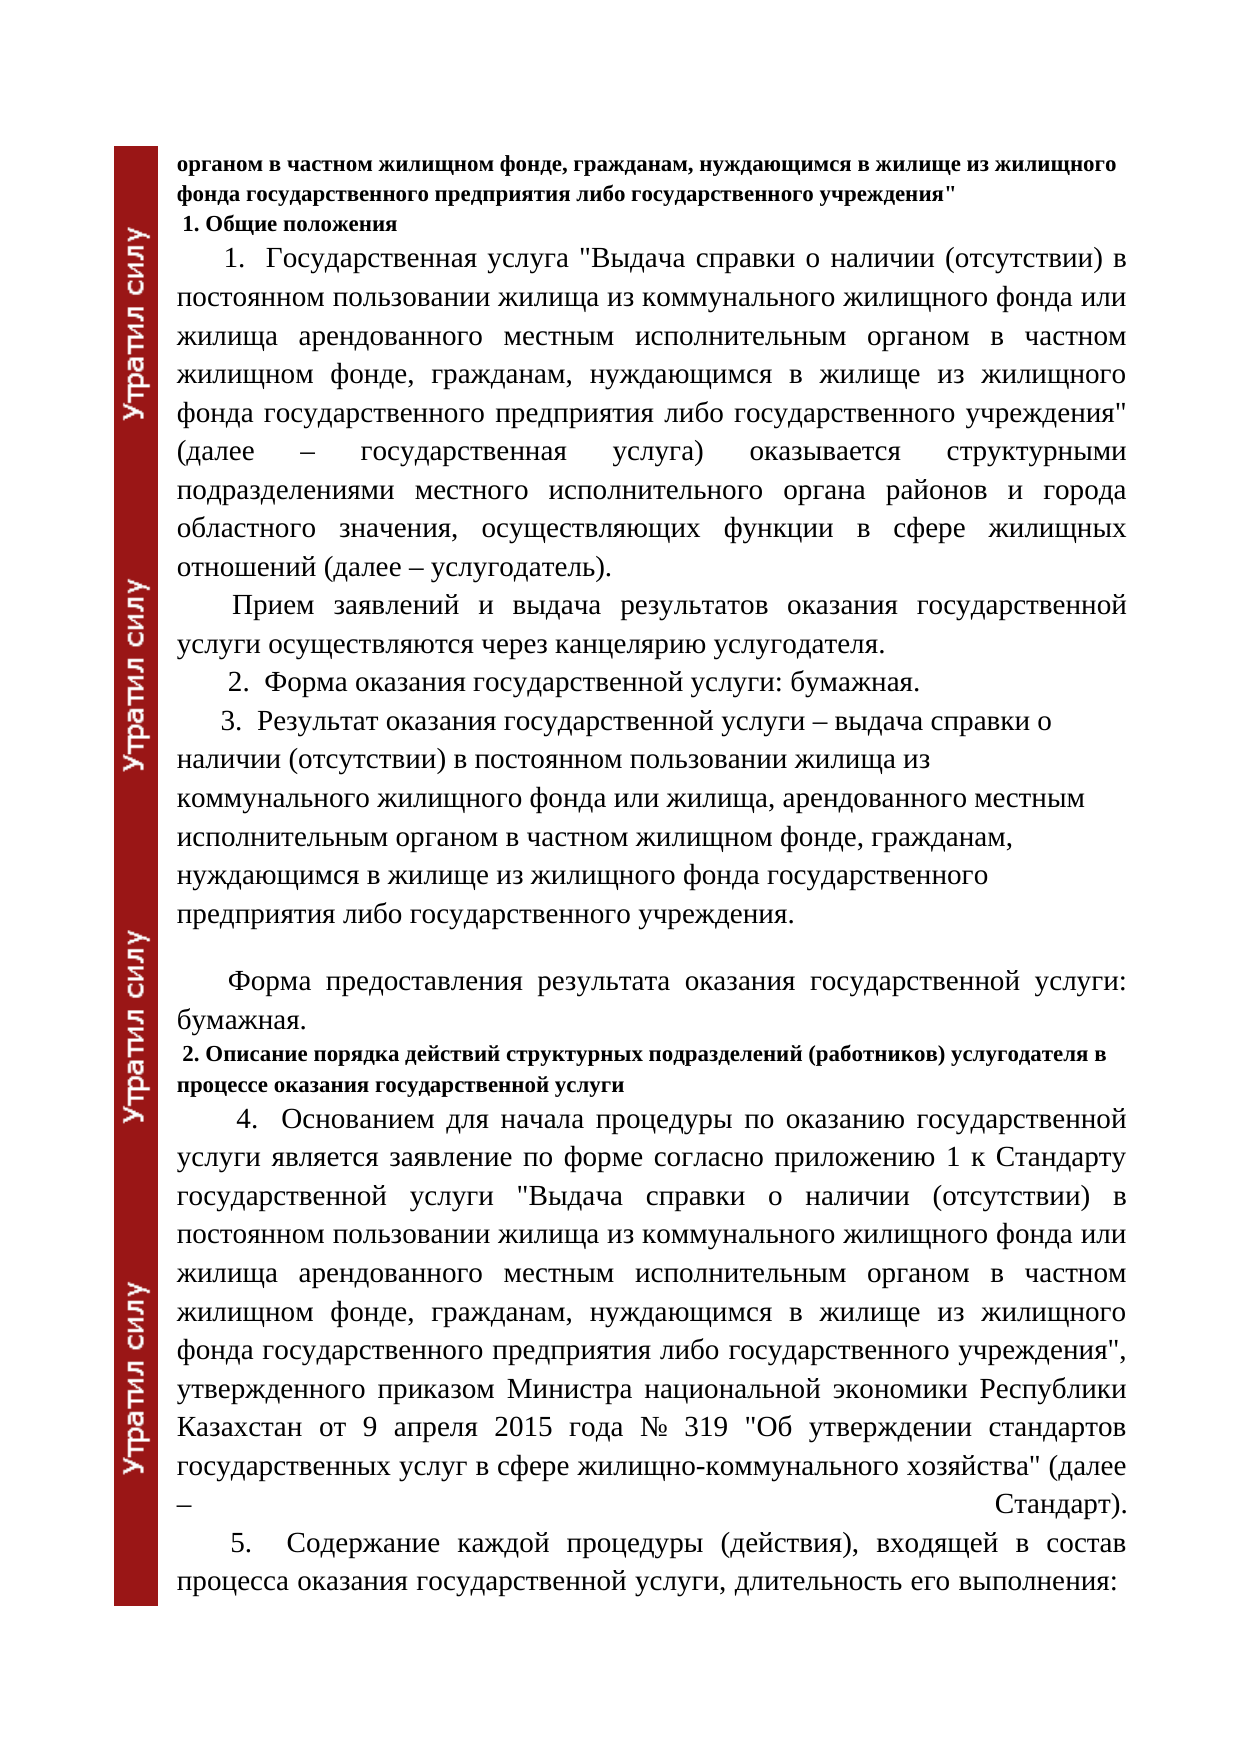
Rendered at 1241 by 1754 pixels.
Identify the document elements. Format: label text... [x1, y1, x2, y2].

picture [114, 1097, 158, 1101]
picture [114, 582, 158, 587]
text 1. Государственная услуга "Выдача справки о наличии (отсутствии) в постоянном пользовании жилища из коммунального жилищного фонда или жилища арендованного местным исполнительным органом в частном жилищном фонде, гражданам, нуждающимся в жилище из жилищного фонда государственного предприятия либо государственного учреждения" (далее – государственная услуга) оказывается структурными подразделениями местного исполнительного органа районов и города областного значения, осуществляющих функции в сфере жилищных отношений (далее – услугодатель). [112, 241, 1128, 582]
text Прием заявлений и выдача результатов оказания государственной услуги осуществляются через канцелярию услугодателя. [112, 587, 1128, 659]
text Форма предоставления результата оказания государственной услуги: бумажная. [112, 963, 1128, 1036]
picture [114, 237, 158, 241]
picture [114, 1597, 158, 1606]
text 2. Описание порядка действий структурных подразделений (работников) услугодателя в процессе оказания государственной услуги [112, 1041, 1128, 1097]
picture [114, 659, 158, 664]
picture [114, 1036, 158, 1041]
picture [114, 959, 158, 963]
picture [114, 146, 158, 150]
text 2. Форма оказания государственной услуги: бумажная. 3. Результат оказания государственной услуги – выдача справки о наличии (отсутствии) в постоянном пользовании жилища из коммунального жилищного фонда или жилища, арендованного местным исполнительным органом в частном жилищном фонде, гражданам, нуждающимся в жилище из жилищного фонда государственного предприятия либо государственного учреждения. [112, 664, 1128, 959]
text 1. Общие положения [112, 210, 1128, 237]
